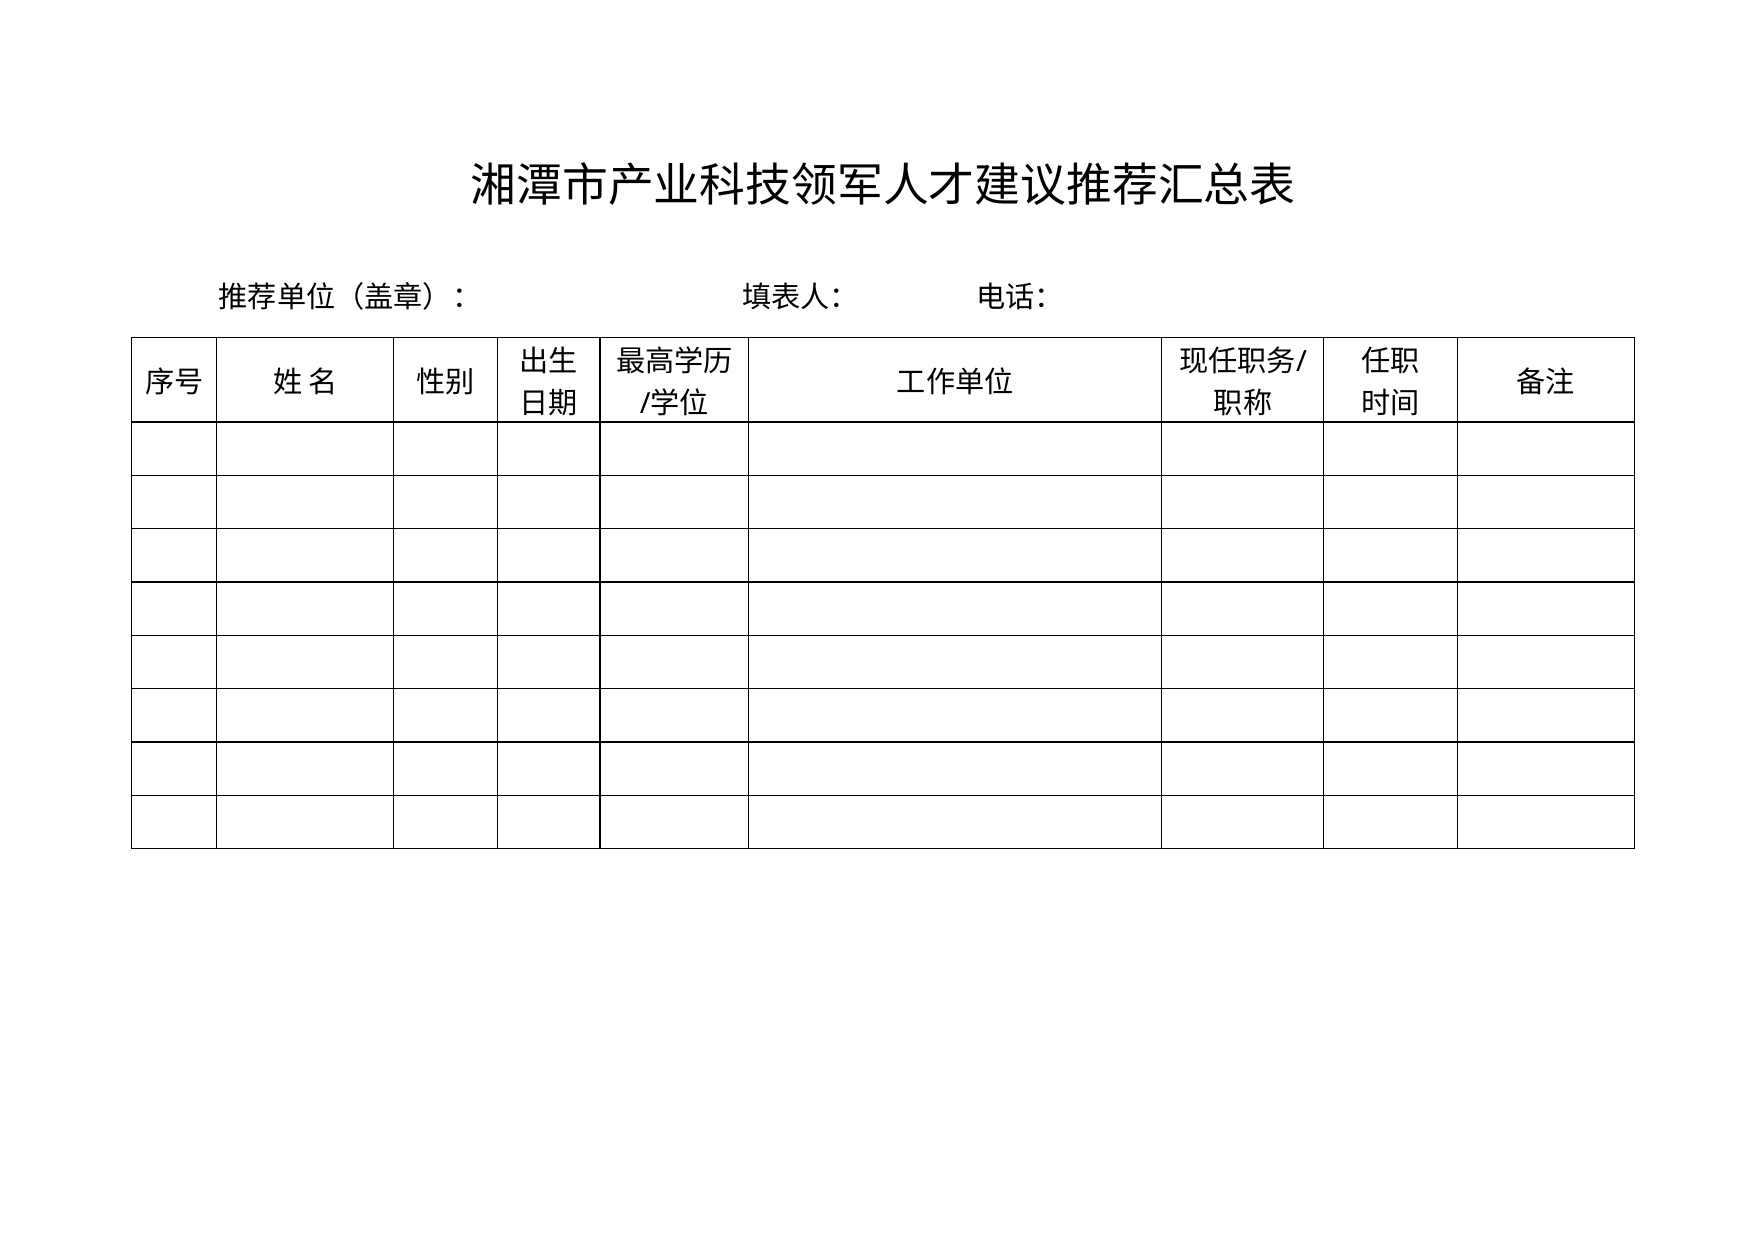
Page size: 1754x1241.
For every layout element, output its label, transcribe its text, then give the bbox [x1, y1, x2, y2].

table_header 序号 [132, 338, 216, 421]
table_header 性别 [394, 338, 497, 421]
table_cell [1324, 583, 1457, 635]
table_cell [1324, 796, 1457, 848]
table_cell [1162, 796, 1323, 848]
table_cell [217, 476, 393, 528]
table_cell [132, 689, 216, 741]
table_cell [749, 423, 1161, 475]
table_cell [394, 476, 497, 528]
table_header 备注 [1458, 338, 1634, 421]
table_cell [394, 743, 497, 795]
table_cell [749, 583, 1161, 635]
table_cell [601, 743, 748, 795]
table_cell [217, 743, 393, 795]
table_cell [749, 689, 1161, 741]
table_cell [132, 583, 216, 635]
table_cell [498, 636, 599, 688]
table_cell [498, 583, 599, 635]
table_header 最高学历/学位 [601, 338, 748, 421]
table_header 现任职务/职称 [1162, 338, 1323, 421]
table_cell [1162, 529, 1323, 581]
table_cell [1324, 743, 1457, 795]
table_cell [1458, 689, 1634, 741]
table_cell [1458, 529, 1634, 581]
table_cell [1458, 476, 1634, 528]
table_cell [132, 796, 216, 848]
table_header 任职 时间 [1324, 338, 1457, 421]
table_header 姓 名 [217, 338, 393, 421]
table_cell [394, 529, 497, 581]
table_cell [1324, 689, 1457, 741]
table_cell [1162, 423, 1323, 475]
table_cell [132, 476, 216, 528]
table_cell [1162, 636, 1323, 688]
table_cell [498, 796, 599, 848]
table_cell [217, 583, 393, 635]
table_cell [749, 636, 1161, 688]
table_cell [217, 636, 393, 688]
table_cell [1458, 583, 1634, 635]
table_cell [132, 636, 216, 688]
table_cell [1324, 476, 1457, 528]
table_cell [601, 476, 748, 528]
table_header 出生 日期 [498, 338, 599, 421]
table_cell [1162, 476, 1323, 528]
table_cell [1162, 743, 1323, 795]
table_cell [132, 743, 216, 795]
table_cell [498, 743, 599, 795]
table_cell [749, 529, 1161, 581]
table_cell [394, 423, 497, 475]
table_cell [394, 796, 497, 848]
table_header 工作单位 [749, 338, 1161, 421]
text 湘潭市产业科技领军人才建议推荐汇总表 [218, 153, 1547, 213]
table_cell [1324, 423, 1457, 475]
table_cell [394, 636, 497, 688]
table_cell [1162, 689, 1323, 741]
table_cell [601, 583, 748, 635]
table_cell [749, 743, 1161, 795]
table_cell [217, 689, 393, 741]
table_cell [1458, 796, 1634, 848]
table_cell [217, 529, 393, 581]
table_cell [498, 423, 599, 475]
text 推荐单位（盖章）： 填表人： 电话： [218, 273, 1547, 316]
table_cell [1458, 636, 1634, 688]
table_cell [749, 796, 1161, 848]
table_cell [601, 636, 748, 688]
table_cell [1324, 636, 1457, 688]
table_cell [498, 529, 599, 581]
table_cell [217, 423, 393, 475]
table_cell [394, 689, 497, 741]
table_cell [601, 689, 748, 741]
table_cell [394, 583, 497, 635]
table_cell [601, 423, 748, 475]
table_cell [1324, 529, 1457, 581]
table_cell [498, 476, 599, 528]
table_cell [601, 796, 748, 848]
table_cell [1458, 423, 1634, 475]
table_cell [749, 476, 1161, 528]
table_cell [132, 529, 216, 581]
table_cell [1162, 583, 1323, 635]
table_cell [498, 689, 599, 741]
table_cell [601, 529, 748, 581]
table_cell [217, 796, 393, 848]
table_cell [132, 423, 216, 475]
table_cell [1458, 743, 1634, 795]
